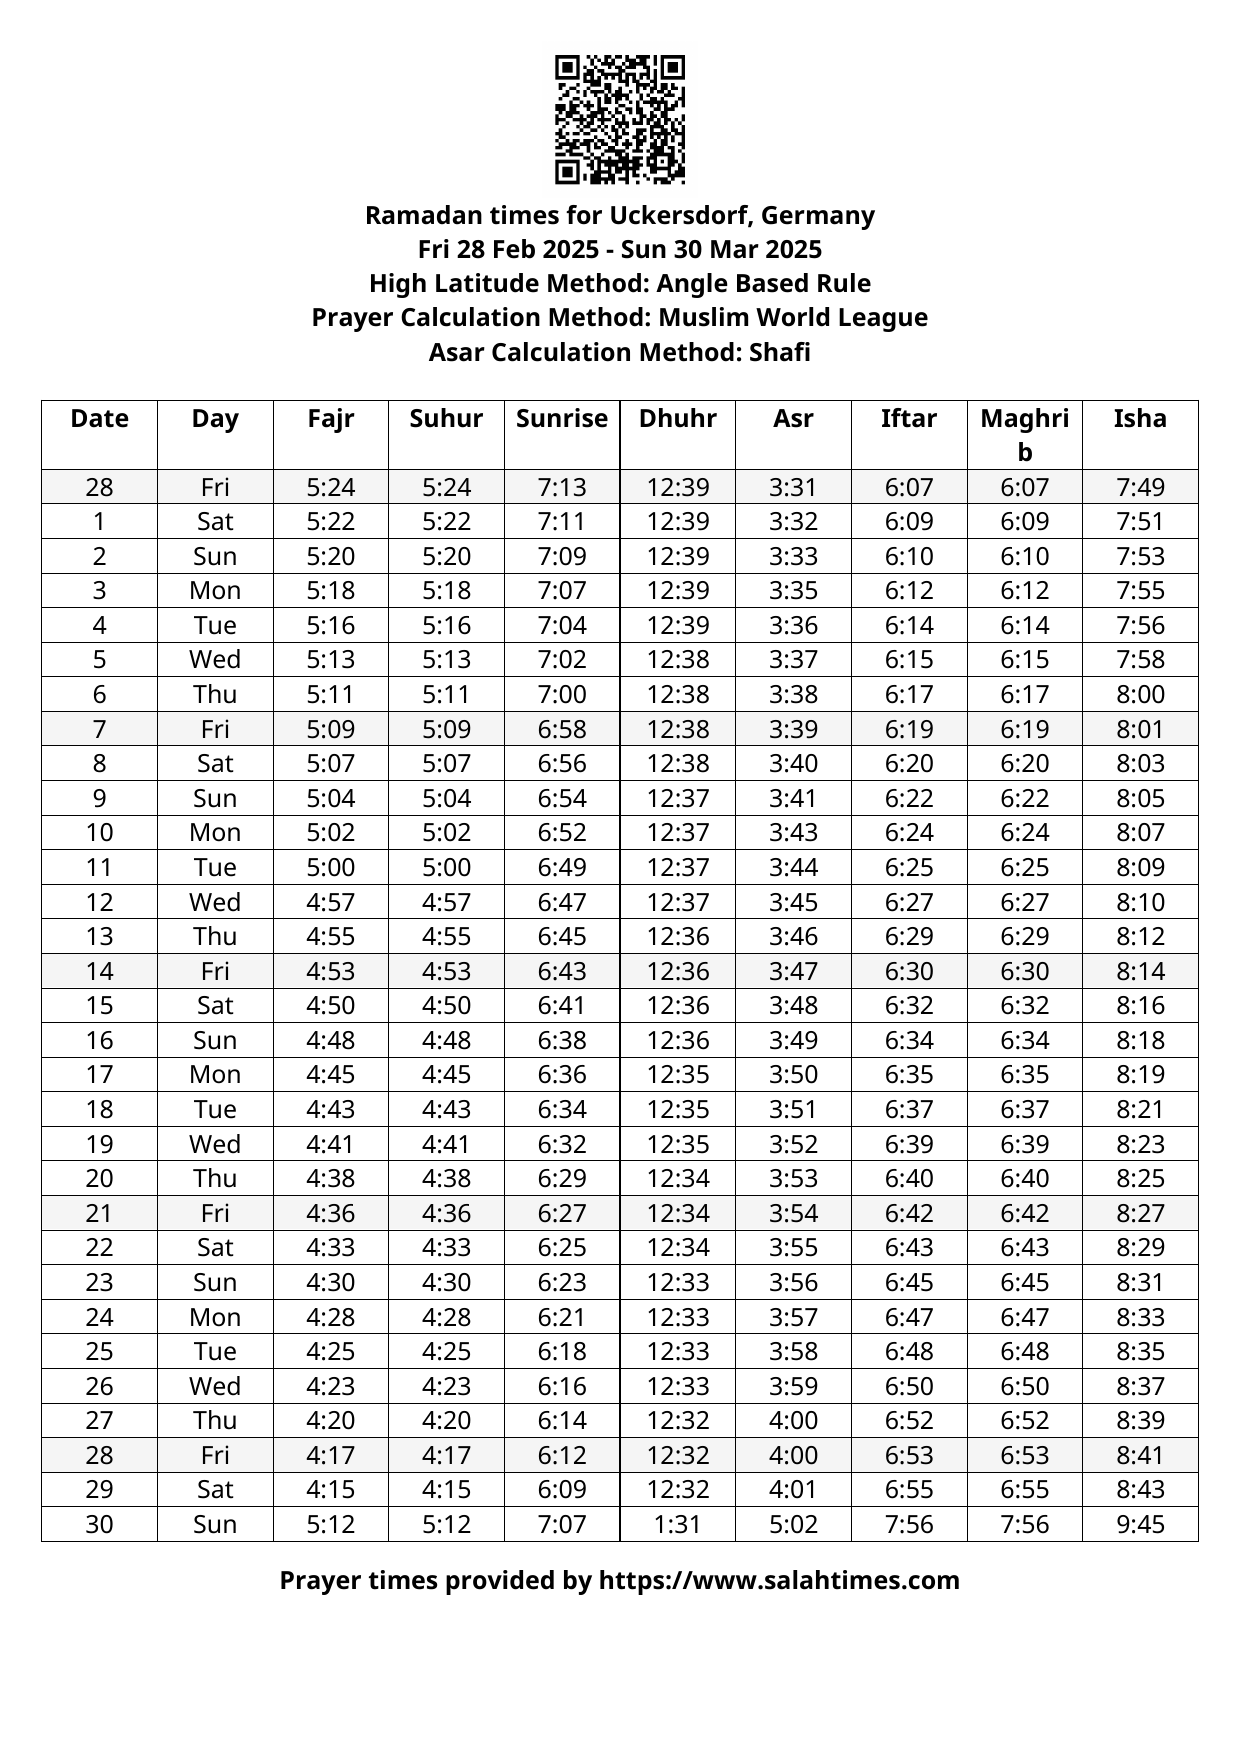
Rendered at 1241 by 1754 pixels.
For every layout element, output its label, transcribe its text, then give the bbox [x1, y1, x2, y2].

table_cell Sun [158, 1265, 273, 1299]
table_cell 6:52 [505, 816, 619, 849]
table_cell 6:27 [852, 885, 967, 918]
table_cell 8:03 [1083, 746, 1198, 780]
table_cell 3:59 [736, 1369, 851, 1402]
table_cell 6:20 [852, 746, 967, 780]
table_cell Wed [158, 643, 273, 676]
table_cell 12:39 [621, 574, 735, 607]
table_cell 12:38 [621, 746, 735, 780]
table_cell 9 [42, 781, 157, 814]
table_cell 2 [42, 539, 157, 572]
table_cell 12:38 [621, 712, 735, 745]
table_cell 7:58 [1083, 643, 1198, 676]
table_cell 16 [42, 1023, 157, 1057]
table_cell 5:02 [736, 1507, 851, 1541]
table_cell 27 [42, 1404, 157, 1437]
table_cell 4:55 [389, 919, 504, 953]
table_cell Wed [158, 1127, 273, 1160]
table_cell 6:50 [852, 1369, 967, 1402]
table_cell Mon [158, 574, 273, 607]
table_cell 6:19 [968, 712, 1082, 745]
table_cell Sat [158, 504, 273, 538]
table_cell 12:34 [621, 1231, 735, 1264]
table_cell 12:38 [621, 643, 735, 676]
table_cell 12:33 [621, 1334, 735, 1368]
table_cell 12:36 [621, 954, 735, 987]
table_cell 4:33 [274, 1231, 388, 1264]
table_header Iftar [852, 401, 967, 469]
table_cell 6:15 [968, 643, 1082, 676]
table_cell 8:35 [1083, 1334, 1198, 1368]
table_cell 7:13 [505, 470, 619, 503]
picture [542, 41, 699, 198]
table_cell 8:09 [1083, 850, 1198, 884]
table_cell 5:07 [389, 746, 504, 780]
table_cell 8:10 [1083, 885, 1198, 918]
table_cell 4:23 [274, 1369, 388, 1402]
table_cell 8:43 [1083, 1473, 1198, 1506]
table_cell 6:12 [505, 1438, 619, 1472]
table_cell 5:18 [274, 574, 388, 607]
table_cell 6:40 [968, 1161, 1082, 1195]
table_cell 12:32 [621, 1473, 735, 1506]
table_cell 7:51 [1083, 504, 1198, 538]
table_cell 22 [42, 1231, 157, 1264]
table_cell 6:23 [505, 1265, 619, 1299]
table_cell 4:50 [389, 989, 504, 1022]
table_cell 26 [42, 1369, 157, 1402]
table_cell 25 [42, 1334, 157, 1368]
table_cell 13 [42, 919, 157, 953]
table_cell 19 [42, 1127, 157, 1160]
text Ramadan times for Uckersdorf, Germany [42, 198, 1198, 232]
table_cell 5:09 [389, 712, 504, 745]
table_cell 15 [42, 989, 157, 1022]
table_cell 4:38 [274, 1161, 388, 1195]
table_cell 6:15 [852, 643, 967, 676]
table_cell 7 [42, 712, 157, 745]
table_cell Fri [158, 1196, 273, 1229]
table_cell 6:43 [968, 1231, 1082, 1264]
table_cell 6:42 [852, 1196, 967, 1229]
table_cell 4:17 [274, 1438, 388, 1472]
table_cell Sun [158, 1023, 273, 1057]
table_cell 3:49 [736, 1023, 851, 1057]
table_cell 6:14 [505, 1404, 619, 1437]
table_cell 6:32 [505, 1127, 619, 1160]
table_cell 6:29 [968, 919, 1082, 953]
table_cell 7:56 [852, 1507, 967, 1541]
table_cell 8 [42, 746, 157, 780]
table_cell 4:36 [274, 1196, 388, 1229]
table_cell 5:04 [389, 781, 504, 814]
table_cell 8:12 [1083, 919, 1198, 953]
table_cell 6:54 [505, 781, 619, 814]
table_cell 4:57 [389, 885, 504, 918]
table_cell 5:13 [274, 643, 388, 676]
table_cell 6:38 [505, 1023, 619, 1057]
table_cell 6:34 [505, 1092, 619, 1126]
table_cell 6:10 [968, 539, 1082, 572]
table_cell 4:45 [389, 1058, 504, 1091]
table_cell 12:35 [621, 1058, 735, 1091]
table_cell 6:34 [852, 1023, 967, 1057]
table_cell 12:36 [621, 1023, 735, 1057]
table_cell 12:37 [621, 781, 735, 814]
table_cell 6:37 [852, 1092, 967, 1126]
table_cell 6:47 [852, 1300, 967, 1333]
table_cell 12:36 [621, 989, 735, 1022]
table_header Sunrise [505, 401, 619, 469]
table_cell Mon [158, 1300, 273, 1333]
table_cell 12:35 [621, 1092, 735, 1126]
table_cell 6:17 [968, 677, 1082, 711]
table_cell 4:57 [274, 885, 388, 918]
table_cell 6:20 [968, 746, 1082, 780]
table_cell 5:18 [389, 574, 504, 607]
table_cell 6:56 [505, 746, 619, 780]
table_cell 3:50 [736, 1058, 851, 1091]
text Fri 28 Feb 2025 - Sun 30 Mar 2025 [42, 232, 1198, 266]
table_cell 4:38 [389, 1161, 504, 1195]
table_cell 3:40 [736, 746, 851, 780]
table_cell 6:52 [968, 1404, 1082, 1437]
table_cell 7:07 [505, 574, 619, 607]
table_cell 3:51 [736, 1092, 851, 1126]
table_cell 6:29 [505, 1161, 619, 1195]
table_cell 7:56 [968, 1507, 1082, 1541]
table_cell 6:40 [852, 1161, 967, 1195]
table_cell 3:38 [736, 677, 851, 711]
text Prayer times provided by https://www.salahtimes.com [42, 1563, 1198, 1597]
table_cell 3:35 [736, 574, 851, 607]
table_cell 6:48 [968, 1334, 1082, 1368]
table_cell 7:04 [505, 608, 619, 642]
table_cell 5:24 [389, 470, 504, 503]
table_cell Fri [158, 470, 273, 503]
table_cell 6:41 [505, 989, 619, 1022]
table_cell 4:20 [274, 1404, 388, 1437]
table_cell 8:00 [1083, 677, 1198, 711]
table_cell 3 [42, 574, 157, 607]
table_cell 6:52 [852, 1404, 967, 1437]
table_cell 12:32 [621, 1438, 735, 1472]
table_cell 3:31 [736, 470, 851, 503]
table_cell 12:39 [621, 608, 735, 642]
table_cell 8:05 [1083, 781, 1198, 814]
table_cell 6:30 [852, 954, 967, 987]
table_cell Sun [158, 539, 273, 572]
table_cell 12:34 [621, 1196, 735, 1229]
table_cell Thu [158, 1161, 273, 1195]
table_cell 4:53 [389, 954, 504, 987]
table_cell 7:53 [1083, 539, 1198, 572]
table_cell 6:09 [852, 504, 967, 538]
table_cell 10 [42, 816, 157, 849]
table_header Isha [1083, 401, 1198, 469]
table_cell Tue [158, 1092, 273, 1126]
table_cell 4:30 [389, 1265, 504, 1299]
table_cell 3:48 [736, 989, 851, 1022]
table_cell 6:25 [968, 850, 1082, 884]
table_cell 6:17 [852, 677, 967, 711]
table_cell 5:00 [274, 850, 388, 884]
table_cell 7:09 [505, 539, 619, 572]
table_cell 12:37 [621, 850, 735, 884]
table_cell 11 [42, 850, 157, 884]
table_cell 4:20 [389, 1404, 504, 1437]
table_cell 4:17 [389, 1438, 504, 1472]
text Prayer Calculation Method: Muslim World League [42, 300, 1198, 334]
table_cell 23 [42, 1265, 157, 1299]
table_cell 6:29 [852, 919, 967, 953]
table_cell 8:41 [1083, 1438, 1198, 1472]
table_cell 5:00 [389, 850, 504, 884]
table_cell 5:16 [274, 608, 388, 642]
table_cell 7:07 [505, 1507, 619, 1541]
table_cell 5:09 [274, 712, 388, 745]
table_cell 28 [42, 1438, 157, 1472]
table_cell 4:28 [389, 1300, 504, 1333]
table_cell 4:45 [274, 1058, 388, 1091]
table_cell 12:33 [621, 1369, 735, 1402]
table_cell 8:27 [1083, 1196, 1198, 1229]
table_cell 6:47 [968, 1300, 1082, 1333]
table_cell 3:37 [736, 643, 851, 676]
table_cell 5:04 [274, 781, 388, 814]
table_cell 14 [42, 954, 157, 987]
table_cell 3:57 [736, 1300, 851, 1333]
table_cell 4:53 [274, 954, 388, 987]
table_cell 4:33 [389, 1231, 504, 1264]
table_cell 12:33 [621, 1265, 735, 1299]
table_cell 30 [42, 1507, 157, 1541]
table_cell 4:23 [389, 1369, 504, 1402]
table_cell 4:15 [389, 1473, 504, 1506]
table_cell Mon [158, 1058, 273, 1091]
text Asar Calculation Method: Shafi [42, 334, 1198, 368]
table_cell 17 [42, 1058, 157, 1091]
table_cell 3:58 [736, 1334, 851, 1368]
table_cell 5:12 [274, 1507, 388, 1541]
table_cell 6:34 [968, 1023, 1082, 1057]
table_cell 6:25 [505, 1231, 619, 1264]
table_cell 3:43 [736, 816, 851, 849]
table_cell 5 [42, 643, 157, 676]
table_cell 4:30 [274, 1265, 388, 1299]
table_cell 12 [42, 885, 157, 918]
table_cell 12:37 [621, 885, 735, 918]
table_cell 6:53 [852, 1438, 967, 1472]
table_cell 5:12 [389, 1507, 504, 1541]
table_cell 3:33 [736, 539, 851, 572]
table_cell 4:00 [736, 1404, 851, 1437]
table_cell 12:32 [621, 1404, 735, 1437]
table_cell 8:07 [1083, 816, 1198, 849]
table_cell 3:36 [736, 608, 851, 642]
table_cell 6:32 [852, 989, 967, 1022]
table_cell 6:43 [505, 954, 619, 987]
table_cell 5:02 [389, 816, 504, 849]
table_cell 6:35 [968, 1058, 1082, 1091]
table_cell 5:07 [274, 746, 388, 780]
table_cell 7:55 [1083, 574, 1198, 607]
table_cell 7:11 [505, 504, 619, 538]
table_cell 5:24 [274, 470, 388, 503]
table_cell 6:12 [968, 574, 1082, 607]
table_cell 6:07 [968, 470, 1082, 503]
table_cell Fri [158, 712, 273, 745]
table_cell 6:24 [968, 816, 1082, 849]
table_cell 5:22 [389, 504, 504, 538]
table_cell 6:45 [852, 1265, 967, 1299]
table_cell 8:25 [1083, 1161, 1198, 1195]
table_cell Thu [158, 1404, 273, 1437]
table_cell 6:49 [505, 850, 619, 884]
table_cell Mon [158, 816, 273, 849]
table_cell 8:23 [1083, 1127, 1198, 1160]
table_header Dhuhr [621, 401, 735, 469]
table_header Maghrib [968, 401, 1082, 469]
table_cell 1 [42, 504, 157, 538]
table_cell 4:28 [274, 1300, 388, 1333]
table_cell 7:49 [1083, 470, 1198, 503]
table_cell 12:39 [621, 470, 735, 503]
table_cell Wed [158, 1369, 273, 1402]
table_cell Sat [158, 1473, 273, 1506]
table_cell 24 [42, 1300, 157, 1333]
table_cell 8:16 [1083, 989, 1198, 1022]
table_cell 6 [42, 677, 157, 711]
table_cell 4:55 [274, 919, 388, 953]
table_cell 5:20 [389, 539, 504, 572]
table_cell 6:53 [968, 1438, 1082, 1472]
table_cell 6:35 [852, 1058, 967, 1091]
table_cell 5:11 [389, 677, 504, 711]
table_header Fajr [274, 401, 388, 469]
table_cell 6:24 [852, 816, 967, 849]
table_cell 8:31 [1083, 1265, 1198, 1299]
table_cell 12:37 [621, 816, 735, 849]
table_cell 6:48 [852, 1334, 967, 1368]
table_cell 6:37 [968, 1092, 1082, 1126]
table_cell 6:19 [852, 712, 967, 745]
table_cell 6:58 [505, 712, 619, 745]
table_cell 6:39 [852, 1127, 967, 1160]
table_cell Wed [158, 885, 273, 918]
table_cell 8:19 [1083, 1058, 1198, 1091]
table_cell 8:39 [1083, 1404, 1198, 1437]
table_cell 6:32 [968, 989, 1082, 1022]
table_cell 6:25 [852, 850, 967, 884]
table_cell 5:02 [274, 816, 388, 849]
table_cell 6:47 [505, 885, 619, 918]
table_cell 8:21 [1083, 1092, 1198, 1126]
table_cell 3:46 [736, 919, 851, 953]
table_cell 6:07 [852, 470, 967, 503]
table_cell 12:39 [621, 504, 735, 538]
table_cell Sat [158, 746, 273, 780]
table_cell 6:36 [505, 1058, 619, 1091]
table_cell 12:39 [621, 539, 735, 572]
table_cell 9:45 [1083, 1507, 1198, 1541]
table_cell 28 [42, 470, 157, 503]
table_cell 6:42 [968, 1196, 1082, 1229]
table_cell 8:33 [1083, 1300, 1198, 1333]
table_cell 4:48 [389, 1023, 504, 1057]
table_cell 12:34 [621, 1161, 735, 1195]
table_cell 6:55 [852, 1473, 967, 1506]
table_cell 6:22 [852, 781, 967, 814]
table_cell 6:39 [968, 1127, 1082, 1160]
table_cell 4:43 [274, 1092, 388, 1126]
table_cell 8:37 [1083, 1369, 1198, 1402]
table_cell 8:29 [1083, 1231, 1198, 1264]
table_cell 5:16 [389, 608, 504, 642]
table_cell 12:38 [621, 677, 735, 711]
table_cell 5:11 [274, 677, 388, 711]
table_cell 8:18 [1083, 1023, 1198, 1057]
table_cell 6:10 [852, 539, 967, 572]
table_cell 1:31 [621, 1507, 735, 1541]
table_cell 5:13 [389, 643, 504, 676]
table_cell 4:36 [389, 1196, 504, 1229]
table_cell 6:09 [968, 504, 1082, 538]
table_cell 6:14 [968, 608, 1082, 642]
table_cell 6:55 [968, 1473, 1082, 1506]
table_cell 12:36 [621, 919, 735, 953]
table_cell 6:30 [968, 954, 1082, 987]
table_cell 6:16 [505, 1369, 619, 1402]
table_cell 21 [42, 1196, 157, 1229]
table_cell 3:32 [736, 504, 851, 538]
table_cell Sun [158, 1507, 273, 1541]
table_cell 4:25 [389, 1334, 504, 1368]
table_cell Fri [158, 954, 273, 987]
table_cell Tue [158, 850, 273, 884]
table_cell 12:35 [621, 1127, 735, 1160]
table_cell Thu [158, 919, 273, 953]
table_cell 3:52 [736, 1127, 851, 1160]
table_cell 3:39 [736, 712, 851, 745]
table_cell 6:43 [852, 1231, 967, 1264]
table_cell 4:43 [389, 1092, 504, 1126]
table_cell 3:53 [736, 1161, 851, 1195]
table_cell 6:18 [505, 1334, 619, 1368]
table_cell 4:15 [274, 1473, 388, 1506]
table_cell Tue [158, 1334, 273, 1368]
table_cell 3:45 [736, 885, 851, 918]
table_cell 3:55 [736, 1231, 851, 1264]
table_cell 6:14 [852, 608, 967, 642]
table_cell 6:27 [968, 885, 1082, 918]
table_cell 8:14 [1083, 954, 1198, 987]
table_cell 4:50 [274, 989, 388, 1022]
table_cell 6:50 [968, 1369, 1082, 1402]
table_cell 18 [42, 1092, 157, 1126]
table_header Suhur [389, 401, 504, 469]
table_cell 4:01 [736, 1473, 851, 1506]
table_cell 4:41 [274, 1127, 388, 1160]
table_cell 20 [42, 1161, 157, 1195]
table_cell 6:21 [505, 1300, 619, 1333]
table_cell Tue [158, 608, 273, 642]
table_cell 7:02 [505, 643, 619, 676]
table_cell 6:22 [968, 781, 1082, 814]
table_cell 4:00 [736, 1438, 851, 1472]
table_cell 7:56 [1083, 608, 1198, 642]
table_cell 3:41 [736, 781, 851, 814]
table_cell 12:33 [621, 1300, 735, 1333]
table_cell 4:41 [389, 1127, 504, 1160]
table_cell 6:45 [968, 1265, 1082, 1299]
table_cell 7:00 [505, 677, 619, 711]
table_cell 3:47 [736, 954, 851, 987]
table_header Asr [736, 401, 851, 469]
table_cell 5:20 [274, 539, 388, 572]
table_cell 6:12 [852, 574, 967, 607]
table_cell 4 [42, 608, 157, 642]
table_header Day [158, 401, 273, 469]
table_cell Sat [158, 1231, 273, 1264]
table_cell Sat [158, 989, 273, 1022]
table_cell 8:01 [1083, 712, 1198, 745]
table_header Date [42, 401, 157, 469]
table_cell 3:54 [736, 1196, 851, 1229]
table_cell Fri [158, 1438, 273, 1472]
table_cell 4:25 [274, 1334, 388, 1368]
text High Latitude Method: Angle Based Rule [42, 266, 1198, 300]
table_cell 3:44 [736, 850, 851, 884]
table_cell 4:48 [274, 1023, 388, 1057]
table_cell Thu [158, 677, 273, 711]
table_cell 29 [42, 1473, 157, 1506]
table_cell 5:22 [274, 504, 388, 538]
table_cell 3:56 [736, 1265, 851, 1299]
table_cell Sun [158, 781, 273, 814]
table_cell 6:45 [505, 919, 619, 953]
table_cell 6:27 [505, 1196, 619, 1229]
table_cell 6:09 [505, 1473, 619, 1506]
